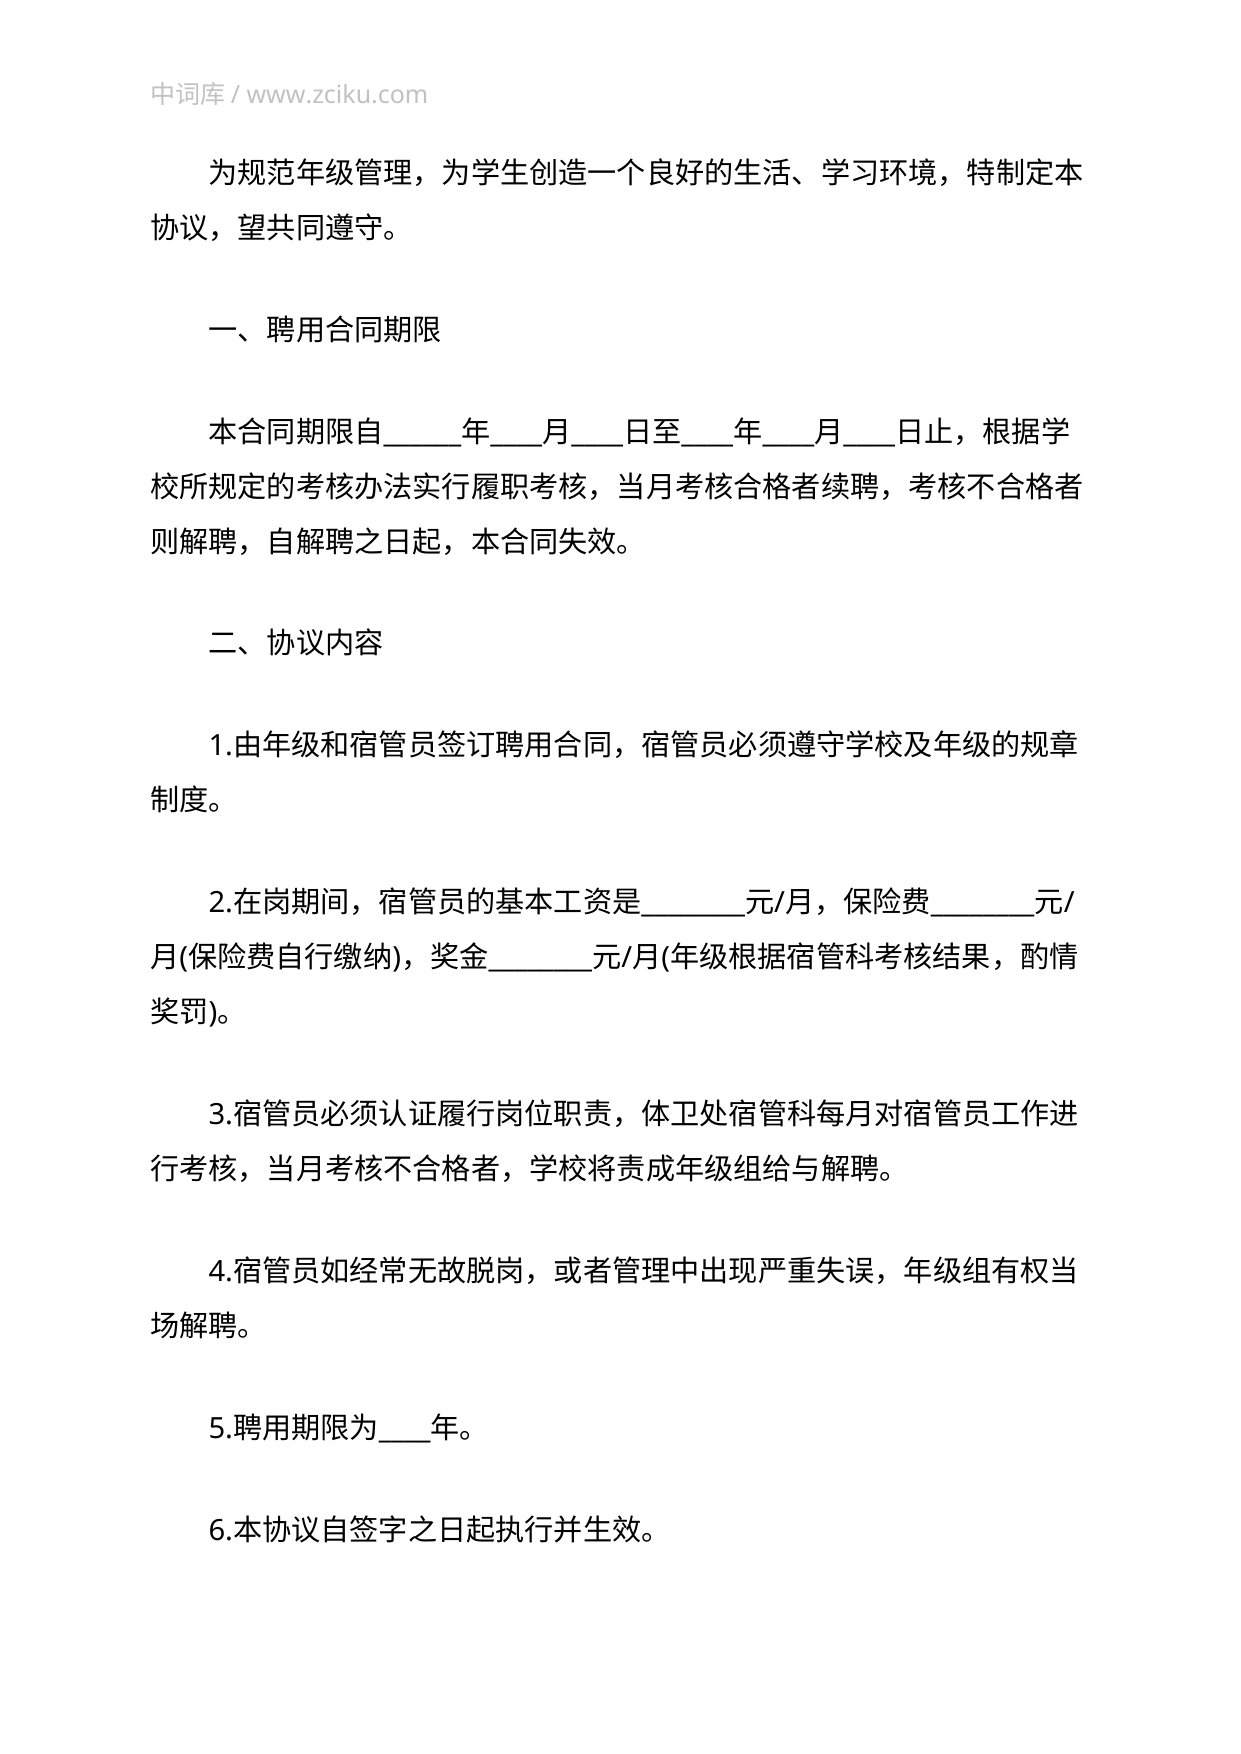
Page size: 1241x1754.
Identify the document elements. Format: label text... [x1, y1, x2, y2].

text 5.聘用期限为____年。 [150, 1404, 1090, 1447]
text 本合同期限自______年____月____日至____年____月____日止，根据学校所规定的考核办法实行履职考核，当月考核合格者续聘，考核不合格者则解聘，自解聘之日起，本合同失效。 [150, 408, 1090, 561]
text 为规范年级管理，为学生创造一个良好的生活、学习环境，特制定本协议，望共同遵守。 [150, 150, 1090, 247]
text 2.在岗期间，宿管员的基本工资是________元/月，保险费________元/月(保险费自行缴纳)，奖金________元/月(年级根据宿管科考核结果，酌情奖罚)。 [150, 879, 1090, 1031]
text 3.宿管员必须认证履行岗位职责，体卫处宿管科每月对宿管员工作进行考核，当月考核不合格者，学校将责成年级组给与解聘。 [150, 1091, 1090, 1188]
text 一、聘用合同期限 [150, 307, 1090, 349]
text 1.由年级和宿管员签订聘用合同，宿管员必须遵守学校及年级的规章制度。 [150, 722, 1090, 819]
text 6.本协议自签字之日起执行并生效。 [150, 1506, 1090, 1548]
text 二、协议内容 [150, 620, 1090, 662]
text 4.宿管员如经常无故脱岗，或者管理中出现严重失误，年级组有权当场解聘。 [150, 1247, 1090, 1345]
